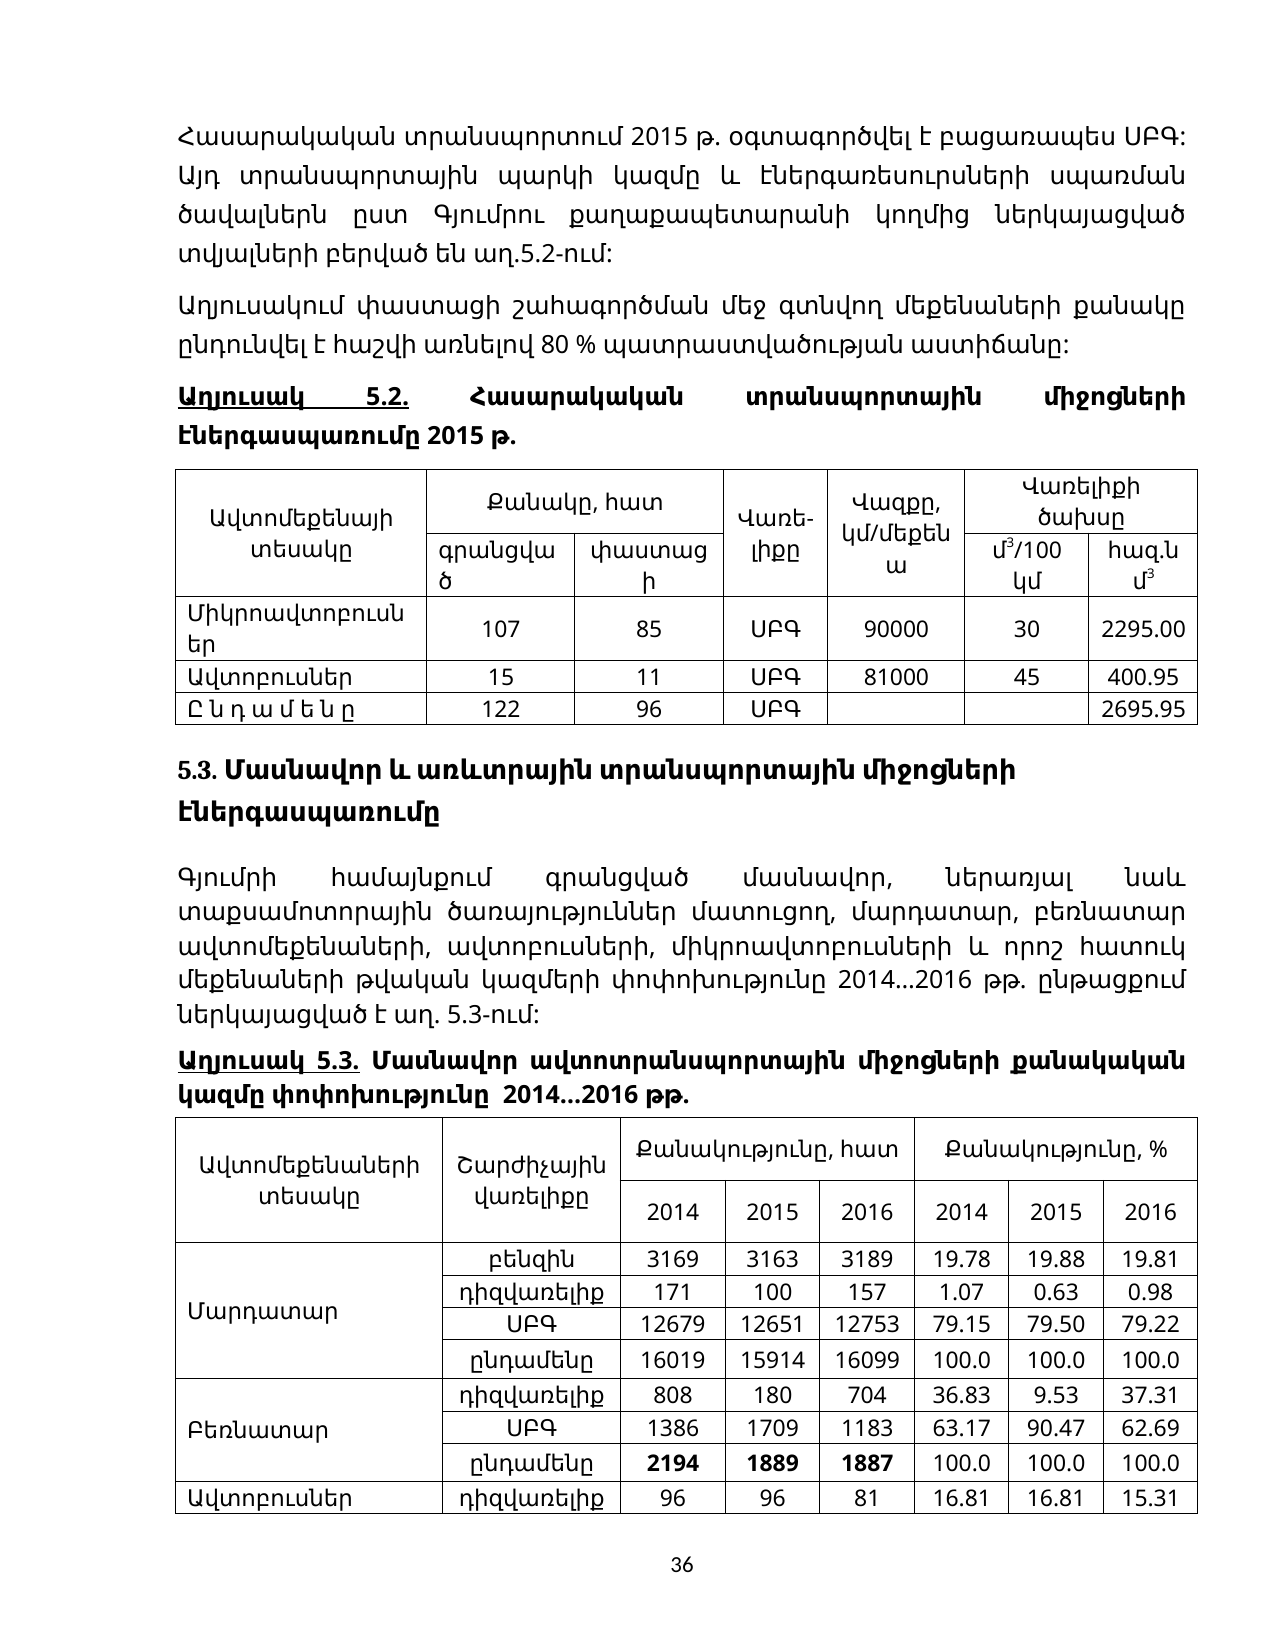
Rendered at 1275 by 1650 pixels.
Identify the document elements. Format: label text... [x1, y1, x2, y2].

table_cell 122 [427, 693, 574, 724]
table_cell 100.0 [1009, 1444, 1103, 1481]
table_cell ընդամենը [443, 1340, 620, 1378]
table_cell 96 [575, 693, 723, 724]
table_cell 16.81 [1009, 1482, 1103, 1513]
table_cell Ավտոբուսներ [176, 1482, 442, 1513]
table_cell 90000 [828, 597, 964, 659]
table_cell 171 [621, 1276, 725, 1307]
text Աղյուսակում փաստացի շահագործման մեջ գտնվող մեքենաների քանակը ընդունվել է հաշվի առնելով 80 % պատրաստվածության աստիճանը: [177, 287, 1186, 361]
table_cell 15.31 [1104, 1482, 1197, 1513]
table_cell 3169 [621, 1243, 725, 1274]
table_cell 96 [726, 1482, 819, 1513]
table_cell դիզվառելիք [443, 1276, 620, 1307]
table_cell 36.83 [915, 1379, 1008, 1411]
table_cell 100.0 [1009, 1340, 1103, 1378]
text Աղյուսակ 5.3. Մասնավոր ավտոտրանսպորտային միջոցների քանակական կազմը փոփոխությունը 2014…2016 թթ. [177, 1043, 1186, 1111]
table_cell 1709 [726, 1412, 819, 1443]
table_cell 0.98 [1104, 1276, 1197, 1307]
subtitle 5.3. Մասնավոր և առևտրային տրանսպորտային միջոցների էներգասպառումը [177, 750, 1186, 829]
table_cell 90.47 [1009, 1412, 1103, 1443]
table_cell 2194 [621, 1444, 725, 1481]
table_cell 0.63 [1009, 1276, 1103, 1307]
table_cell 63.17 [915, 1412, 1008, 1443]
table_cell 2695.95 [1089, 693, 1197, 724]
table_cell 30 [965, 597, 1088, 659]
table_cell 85 [575, 597, 723, 659]
table_cell 81000 [828, 661, 964, 692]
table_cell 2014 [915, 1181, 1008, 1242]
table_cell 400.95 [1089, 661, 1197, 692]
table_cell 37.31 [1104, 1379, 1197, 1411]
table_cell 3163 [726, 1243, 819, 1274]
table_header Քանակությունը, % [915, 1118, 1197, 1180]
table_cell 19.78 [915, 1243, 1008, 1274]
table_cell գրանցված [427, 534, 574, 596]
table_cell 19.81 [1104, 1243, 1197, 1274]
table_header Քանակությունը, հատ [621, 1118, 914, 1180]
table_header Ավտոմեքենաների տեսակը [176, 1118, 442, 1242]
table_cell 3189 [820, 1243, 914, 1274]
table_cell 79.22 [1104, 1308, 1197, 1339]
table_cell 16099 [820, 1340, 914, 1378]
table_cell 1887 [820, 1444, 914, 1481]
table_cell 15 [427, 661, 574, 692]
table_cell 11 [575, 661, 723, 692]
table_cell 79.50 [1009, 1308, 1103, 1339]
text Հասարակական տրանսպորտում 2015 թ. օգտագործվել է բացառապես ՍԲԳ: Այդ տրանսպորտային պարկի կազմը և էներգառեսուրսների սպառման ծավալներն ըստ Գյումրու քաղաքապետարանի կողմից ներկայացված տվյալների բերված են աղ.5.2-ում: [177, 118, 1186, 270]
table_cell 2014 [621, 1181, 725, 1242]
table_cell 100 [726, 1276, 819, 1307]
table_cell 79.15 [915, 1308, 1008, 1339]
table_cell Ը ն դ ա մ ե ն ը [176, 693, 426, 724]
table_cell 100.0 [1104, 1444, 1197, 1481]
table_cell 81 [820, 1482, 914, 1513]
table_cell 15914 [726, 1340, 819, 1378]
table_cell փաստացի [575, 534, 723, 596]
table_cell մ3/100 կմ [965, 534, 1088, 596]
table_cell ՍԲԳ [724, 597, 827, 659]
table_cell 100.0 [915, 1340, 1008, 1378]
table_cell Մարդատար [176, 1243, 442, 1378]
table_cell ՍԲԳ [724, 661, 827, 692]
table_cell 96 [621, 1482, 725, 1513]
table_cell ՍԲԳ [443, 1308, 620, 1339]
table_cell 12753 [820, 1308, 914, 1339]
table_cell 100.0 [915, 1444, 1008, 1481]
table_cell 2016 [820, 1181, 914, 1242]
table_cell դիզվառելիք [443, 1482, 620, 1513]
table_cell [965, 693, 1088, 724]
table_header Վազքը, կմ/մեքենա [828, 470, 964, 596]
table_cell Բեռնատար [176, 1379, 442, 1481]
table_cell 16.81 [915, 1482, 1008, 1513]
table_cell 45 [965, 661, 1088, 692]
table_cell 1.07 [915, 1276, 1008, 1307]
table_cell 9.53 [1009, 1379, 1103, 1411]
table_cell ՍԲԳ [443, 1412, 620, 1443]
table_cell հազ.նմ3 [1089, 534, 1197, 596]
table_cell 1889 [726, 1444, 819, 1481]
table_cell Միկրոավտոբուսներ [176, 597, 426, 659]
table_cell 19.88 [1009, 1243, 1103, 1274]
table_header Ավտոմեքենայի տեսակը [176, 470, 426, 596]
table_cell 62.69 [1104, 1412, 1197, 1443]
table_cell 157 [820, 1276, 914, 1307]
text Աղյուսակ 5.2. Հասարակական տրանսպորտային միջոցների էներգասպառումը 2015 թ. [177, 378, 1186, 451]
table_cell ՍԲԳ [724, 693, 827, 724]
table_cell 180 [726, 1379, 819, 1411]
table_cell դիզվառելիք [443, 1379, 620, 1411]
table_cell 1386 [621, 1412, 725, 1443]
text Գյումրի համայնքում գրանցված մասնավոր, ներառյալ նաև տաքսամոտորային ծառայություններ մատուցող, մարդատար, բեռնատար ավտոմեքենաների, ավտոբուսների, միկրոավտոբուսների և որոշ հատուկ մեքենաների թվական կազմերի փոփոխությունը 2014…2016 թթ. ընթացքում ներկայացված է աղ. 5.3-ում: [177, 860, 1186, 1030]
table_cell 12679 [621, 1308, 725, 1339]
table_cell 12651 [726, 1308, 819, 1339]
table_header Շարժիչային վառելիքը [443, 1118, 620, 1242]
table_cell 1183 [820, 1412, 914, 1443]
table_cell բենզին [443, 1243, 620, 1274]
table_cell 704 [820, 1379, 914, 1411]
table_cell 2015 [1009, 1181, 1103, 1242]
table_header Քանակը, հատ [427, 470, 723, 532]
table_cell 2016 [1104, 1181, 1197, 1242]
table_cell 16019 [621, 1340, 725, 1378]
table_header Վառե-լիքը [724, 470, 827, 596]
table_header Վառելիքի ծախսը [965, 470, 1197, 532]
table_cell 2015 [726, 1181, 819, 1242]
table_cell [828, 693, 964, 724]
table_cell 100.0 [1104, 1340, 1197, 1378]
table_cell 808 [621, 1379, 725, 1411]
table_cell 107 [427, 597, 574, 659]
table_cell 2295.00 [1089, 597, 1197, 659]
table_cell Ավտոբուսներ [176, 661, 426, 692]
table_cell ընդամենը [443, 1444, 620, 1481]
